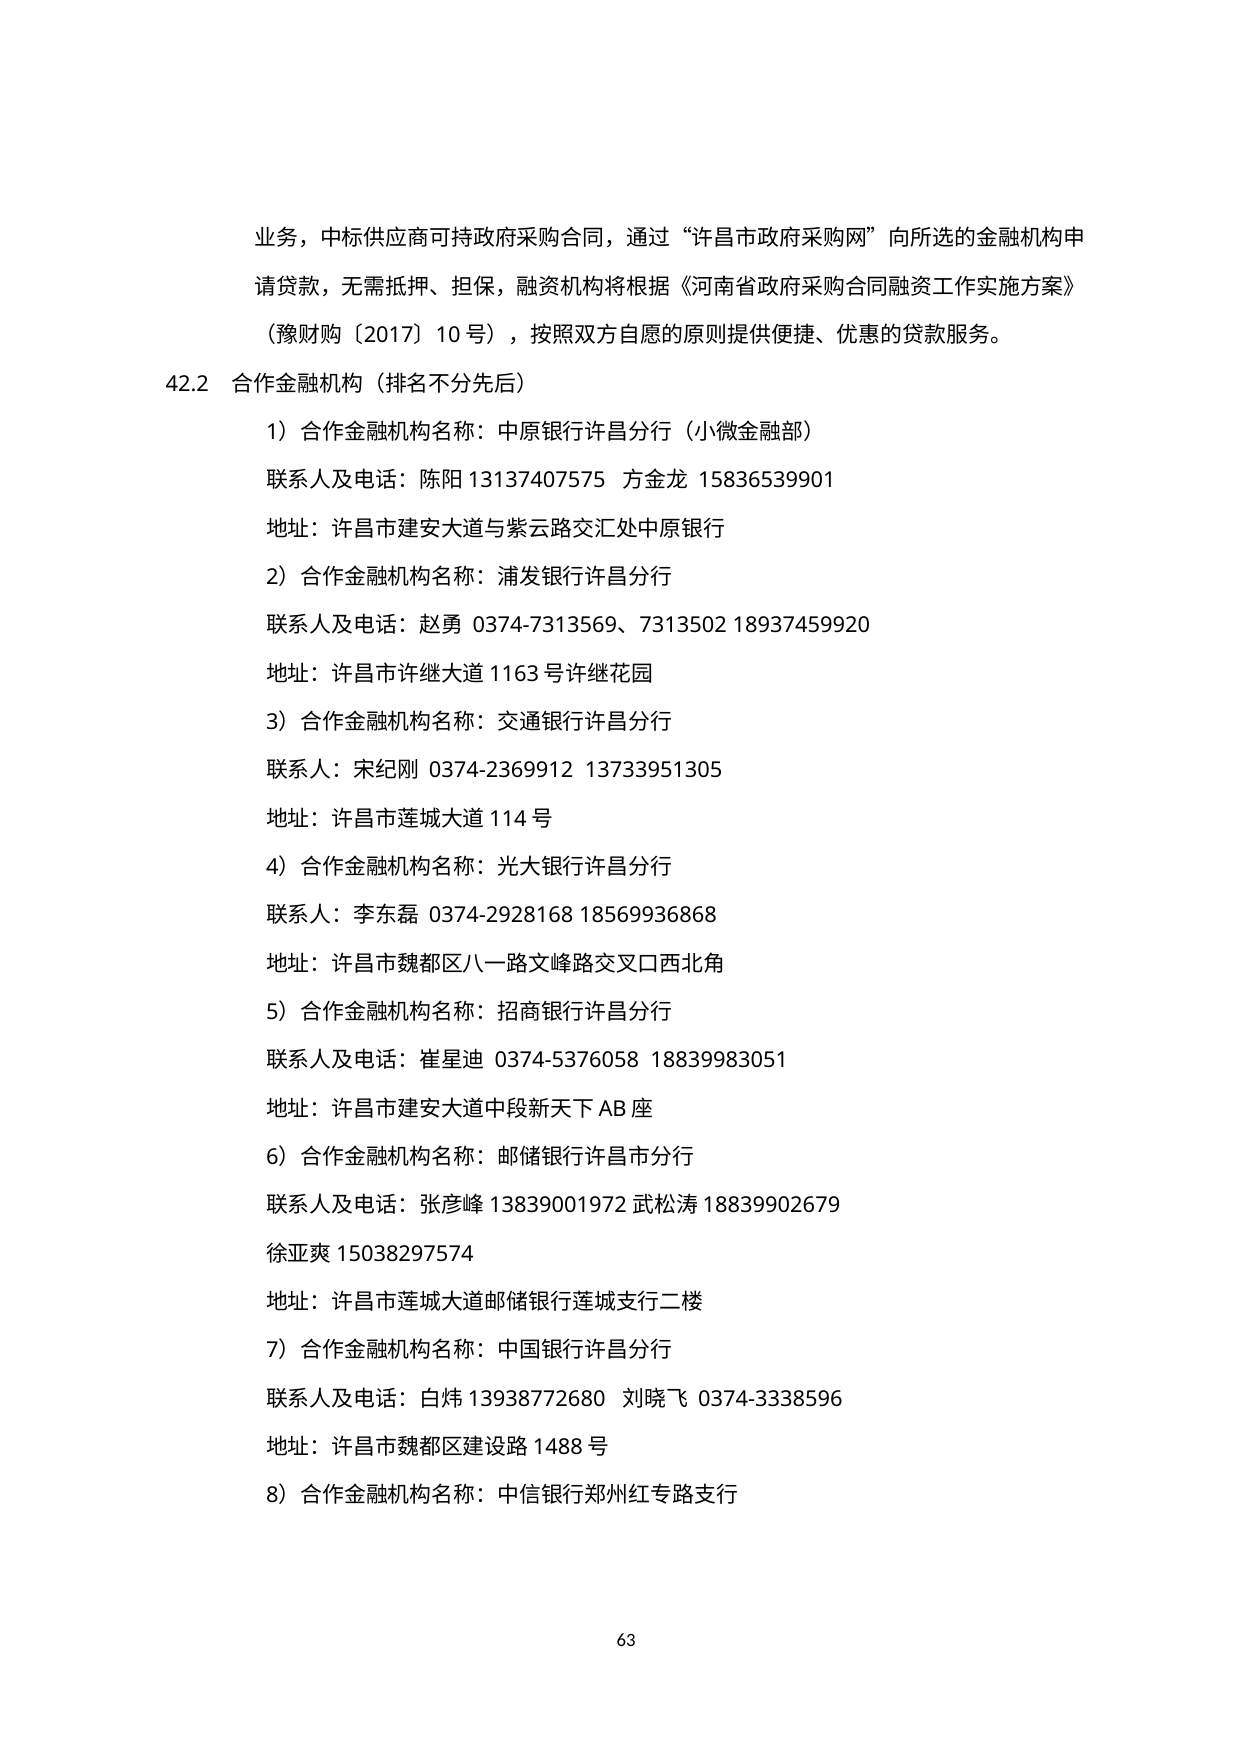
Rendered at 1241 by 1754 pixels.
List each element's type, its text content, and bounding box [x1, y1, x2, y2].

text 联系人及电话：赵勇 0374-7313569、7313502 18937459920 [266, 607, 1087, 639]
text 地址：许昌市莲城大道邮储银行莲城支行二楼 [266, 1284, 1087, 1316]
text 联系人及电话：白炜 13938772680 刘晓飞 0374-3338596 [266, 1380, 1087, 1413]
text 地址：许昌市莲城大道114号 [266, 800, 1087, 833]
text 徐亚爽15038297574 [266, 1235, 1087, 1268]
text 地址：许昌市建安大道中段新天下AB座 [266, 1090, 1087, 1123]
text 联系人及电话：陈阳 13137407575 方金龙 15836539901 [266, 462, 1087, 494]
text 联系人及电话：张彦峰13839001972 武松涛18839902679 [266, 1187, 1087, 1219]
text 地址：许昌市建安大道与紫云路交汇处中原银行 [266, 510, 1087, 543]
text 2）合作金融机构名称：浦发银行许昌分行 [266, 559, 1087, 591]
text 联系人：宋纪刚 0374-2369912 13733951305 [266, 752, 1087, 784]
text 7）合作金融机构名称：中国银行许昌分行 [266, 1332, 1087, 1364]
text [254, 219, 1087, 349]
text 6）合作金融机构名称：邮储银行许昌市分行 [266, 1139, 1087, 1171]
text 联系人及电话：崔星迪 0374-5376058 18839983051 [266, 1042, 1087, 1074]
text 3）合作金融机构名称：交通银行许昌分行 [266, 704, 1087, 736]
text 8）合作金融机构名称：中信银行郑州红专路支行 [266, 1477, 1087, 1509]
text 42.2 合作金融机构（排名不分先后） [165, 365, 1087, 398]
text 地址：许昌市魏都区八一路文峰路交叉口西北角 [266, 945, 1087, 978]
text 地址：许昌市魏都区建设路1488号 [266, 1429, 1087, 1461]
text 5）合作金融机构名称：招商银行许昌分行 [266, 994, 1087, 1026]
text 1）合作金融机构名称：中原银行许昌分行（小微金融部） [266, 414, 1087, 446]
text 地址：许昌市许继大道1163号许继花园 [266, 655, 1087, 688]
text 4）合作金融机构名称：光大银行许昌分行 [266, 849, 1087, 881]
text 联系人：李东磊 0374-2928168 18569936868 [266, 897, 1087, 929]
